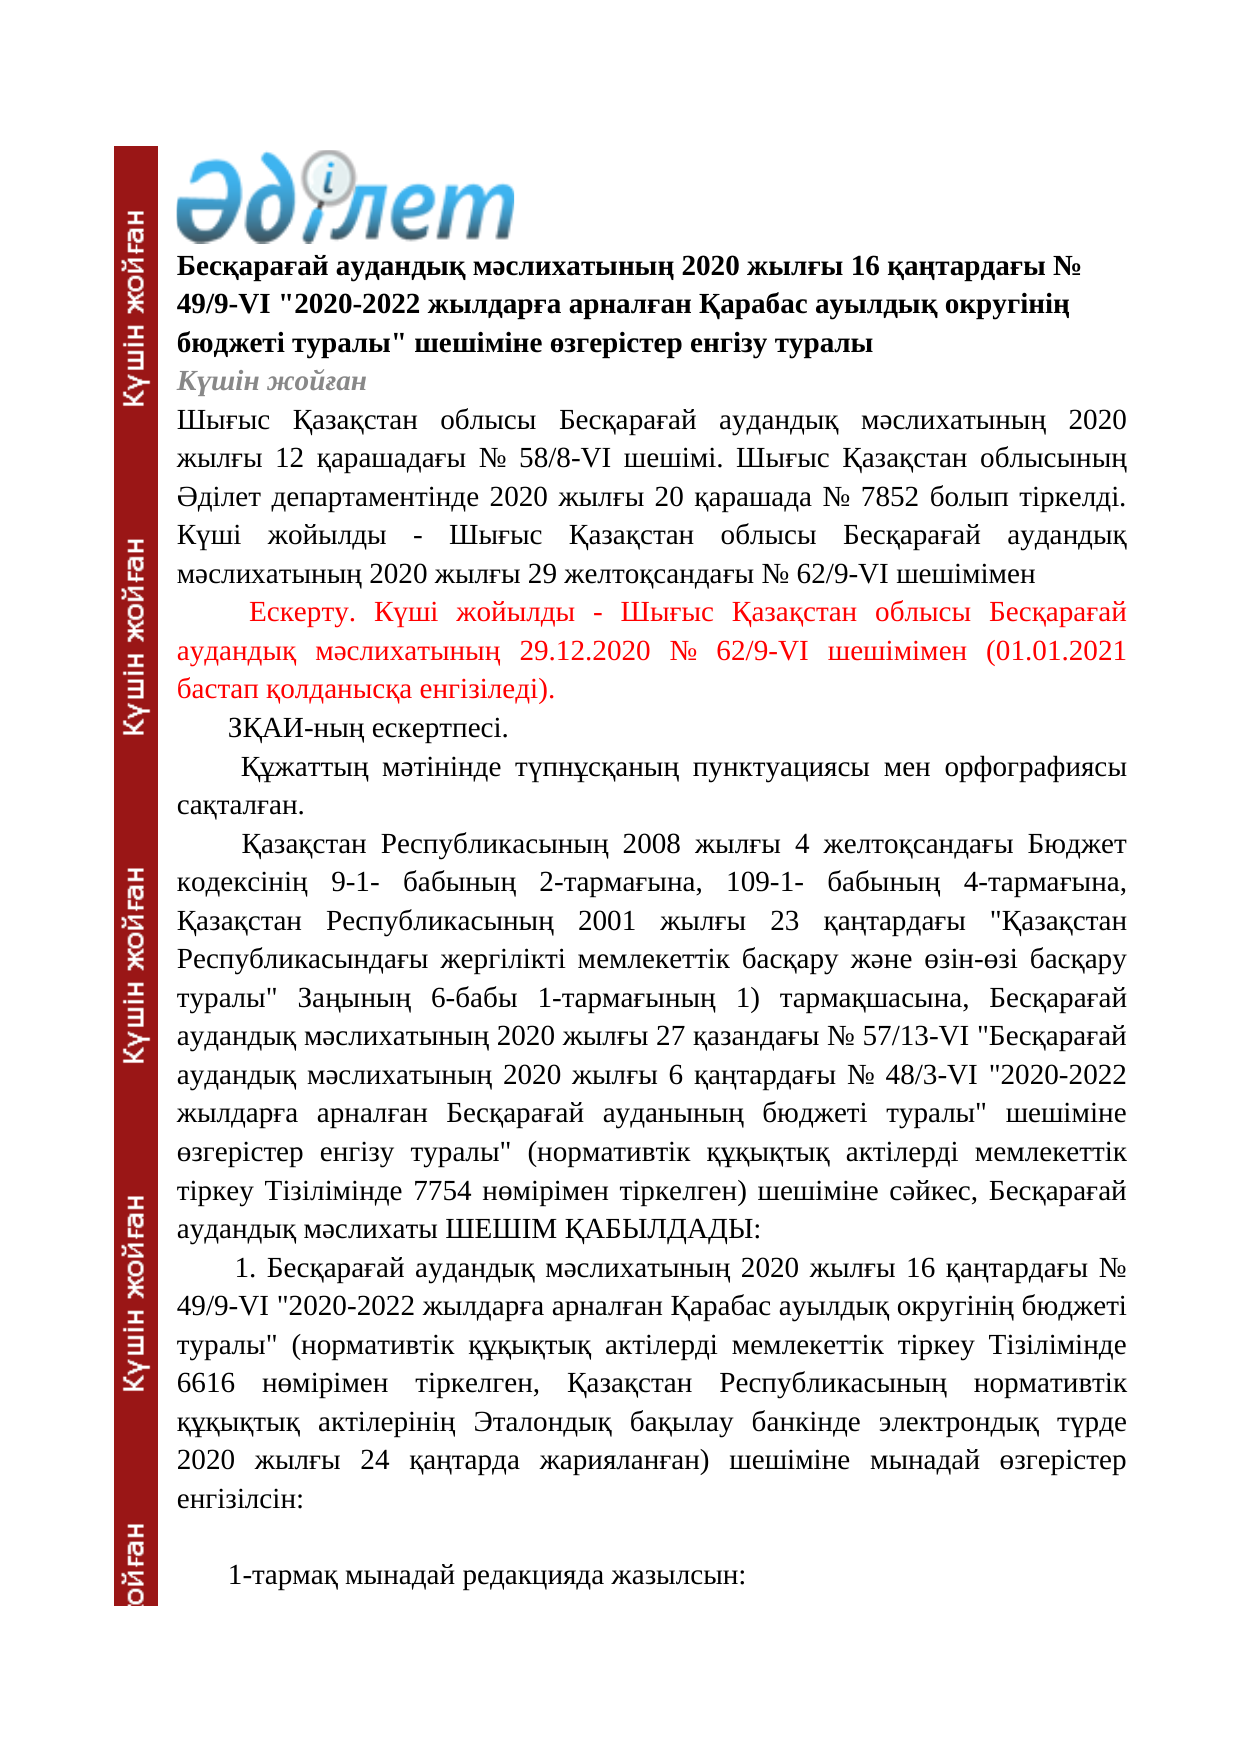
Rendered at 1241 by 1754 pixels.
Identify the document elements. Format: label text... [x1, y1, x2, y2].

picture [114, 589, 158, 594]
picture [114, 146, 158, 248]
text 1. Бесқарағай аудандық мәслихатының 2020 жылғы 16 қаңтардағы № 49/9-VІ "2020-2022 жылдарға арналған Қарабас ауылдық округінің бюджеті туралы" (нормативтік құқықтық актілерді мемлекеттік тіркеу Тізілімінде 6616 нөмірімен тіркелген, Қазақстан Республикасының нормативтік құқықтық актілерінің Эталондық бақылау банкінде электрондық түрде 2020 жылғы 24 қаңтарда жарияланған) шешіміне мынадай өзгерістер енгізілсін: [112, 1250, 1128, 1514]
picture [114, 705, 158, 710]
text Бесқарағай аудандық мәслихатының 2020 жылғы 16 қаңтардағы № 49/9-VІ "2020-2022 жылдарға арналған Қарабас ауылдық округінің бюджеті туралы" шешіміне өзгерістер енгізу туралы [112, 248, 1128, 358]
picture [176, 150, 515, 244]
text Қазақстан Республикасының 2008 жылғы 4 желтоқсандағы Бюджет кодексінің 9-1- бабының 2-тармағына, 109-1- бабының 4-тармағына, Қазақстан Республикасының 2001 жылғы 23 қаңтардағы "Қазақстан Республикасындағы жергілікті мемлекеттік басқару және өзін-өзі басқару туралы" Заңының 6-бабы 1-тармағының 1) тармақшасына, Бесқарағай аудандық мәслихатының 2020 жылғы 27 қазандағы № 57/13-VI "Бесқарағай аудандық мәслихатының 2020 жылғы 6 қаңтардағы № 48/3-VI "2020-2022 жылдарға арналған Бесқарағай ауданының бюджеті туралы" шешіміне өзгерістер енгізу туралы" (нормативтік құқықтық актілерді мемлекеттік тіркеу Тізілімінде 7754 нөмірімен тіркелген) шешіміне сәйкес, Бесқарағай аудандық мәслихаты ШЕШІМ ҚАБЫЛДАДЫ: [112, 826, 1128, 1245]
text Күшін жойған [112, 363, 1128, 397]
picture [114, 1245, 158, 1250]
picture [114, 1590, 158, 1606]
picture [114, 744, 158, 749]
picture [114, 358, 158, 363]
text Шығыс Қазақстан облысы Бесқарағай аудандық мәслихатының 2020 жылғы 12 қарашадағы № 58/8-VI шешімі. Шығыс Қазақстан облысының Әділет департаментінде 2020 жылғы 20 қарашада № 7852 болып тіркелді. Күші жойылды - Шығыс Қазақстан облысы Бесқарағай аудандық мәслихатының 2020 жылғы 29 желтоқсандағы № 62/9-VI шешімімен [112, 402, 1128, 589]
picture [114, 397, 158, 402]
picture [114, 821, 158, 826]
text 1-тармақ мынадай редакцияда жазылсын: [112, 1557, 1128, 1590]
text Құжаттың мәтінінде түпнұсқаның пунктуациясы мен орфографиясы сақталған. [112, 749, 1128, 821]
picture [114, 1514, 158, 1557]
text ЗҚАИ-ның ескертпесі. [112, 710, 1128, 744]
text Ескерту. Күші жойылды - Шығыс Қазақстан облысы Бесқарағай аудандық мәслихатының 29.12.2020 № 62/9-VI шешімімен (01.01.2021 бастап қолданысқа енгізіледі). [112, 594, 1128, 705]
